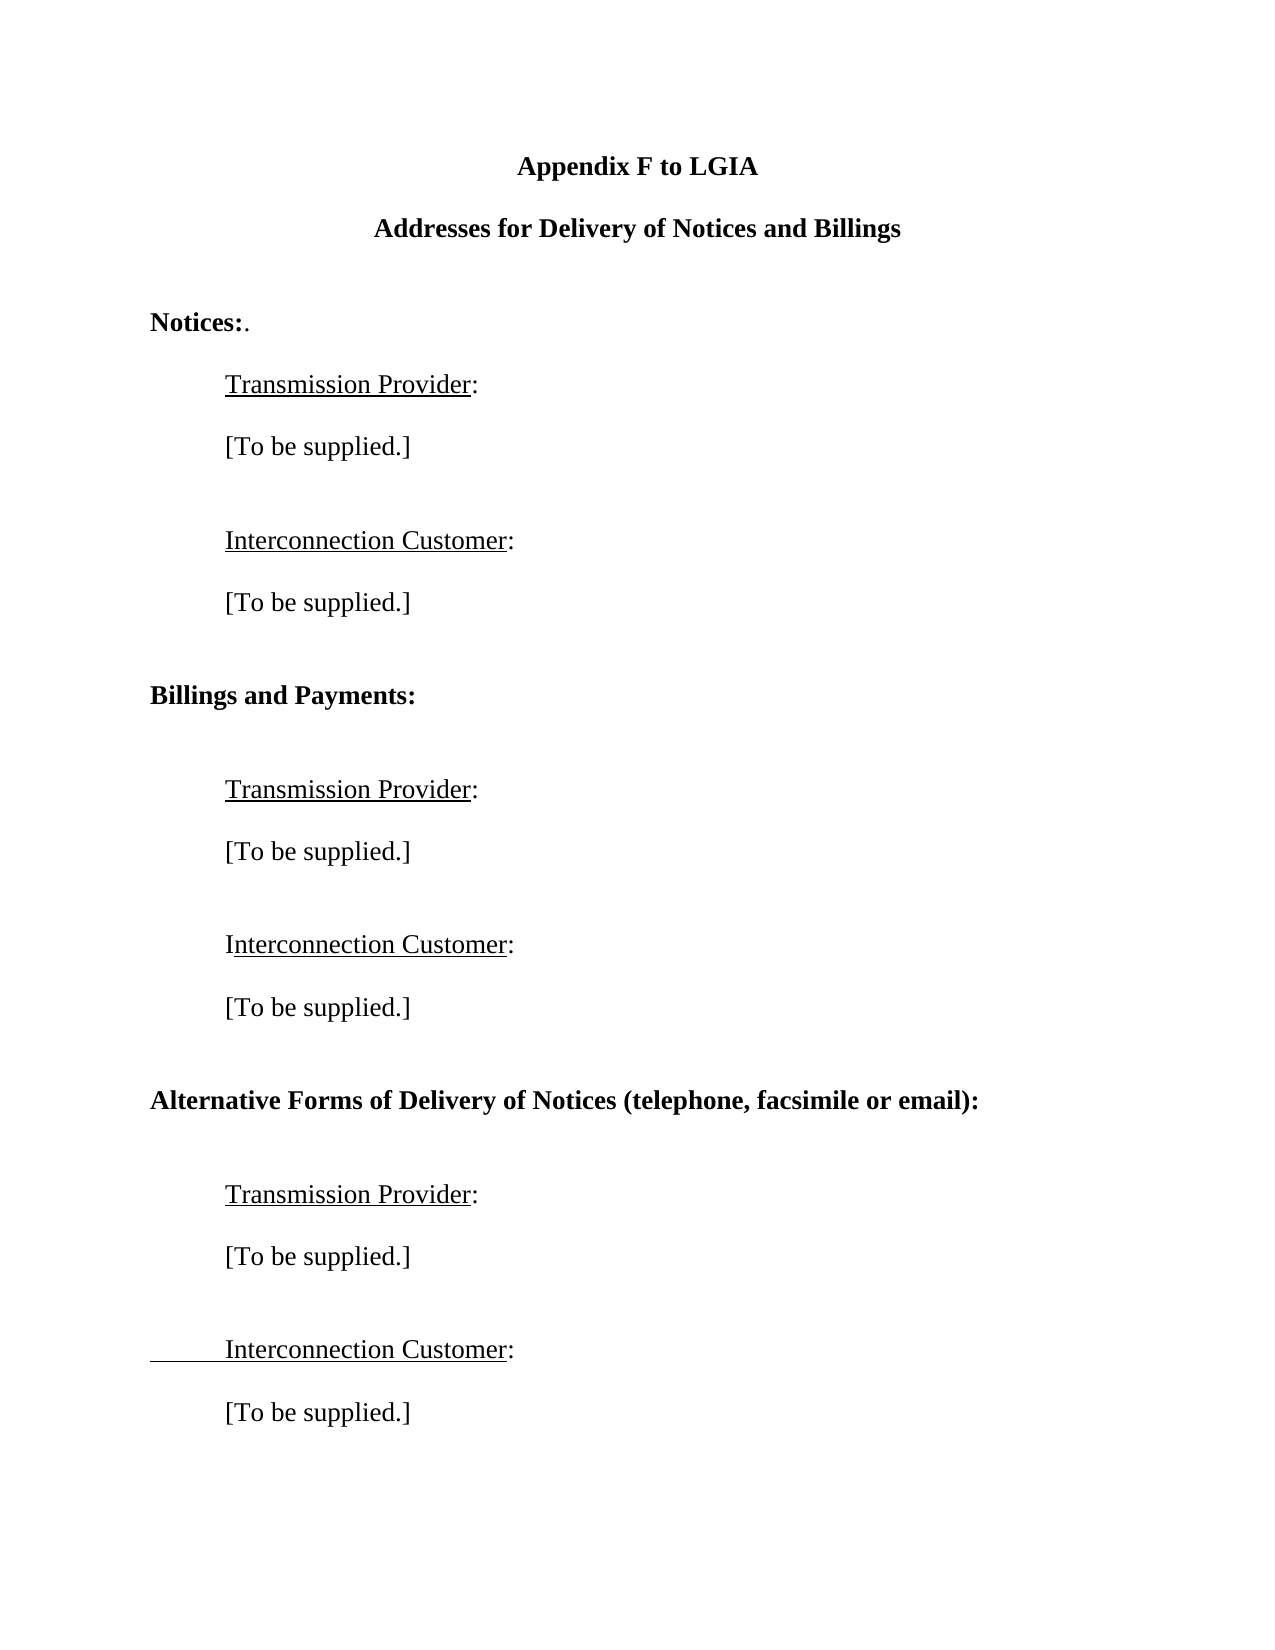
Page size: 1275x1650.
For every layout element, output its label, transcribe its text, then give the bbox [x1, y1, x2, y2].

text Transmission Provider: [150, 368, 1125, 399]
text [To be supplied.] [150, 1396, 1125, 1427]
text Interconnection Customer: [150, 1333, 1125, 1365]
text [To be supplied.] [150, 1240, 1125, 1271]
text [To be supplied.] [150, 586, 1125, 617]
text Billings and Payments: [150, 679, 1125, 711]
text Transmission Provider: [150, 773, 1125, 804]
text Transmission Provider: [150, 1178, 1125, 1209]
text Alternative Forms of Delivery of Notices (telephone, facsimile or email): [150, 1084, 1125, 1116]
text [To be supplied.] [150, 835, 1125, 866]
text Notices:. [150, 306, 1125, 337]
text [To be supplied.] [150, 991, 1125, 1022]
text Interconnection Customer: [150, 929, 1125, 960]
text Addresses for Delivery of Notices and Billings [150, 212, 1125, 243]
text [To be supplied.] [150, 430, 1125, 461]
text Appendix F to LGIA [150, 150, 1125, 181]
text Interconnection Customer: [150, 524, 1125, 555]
